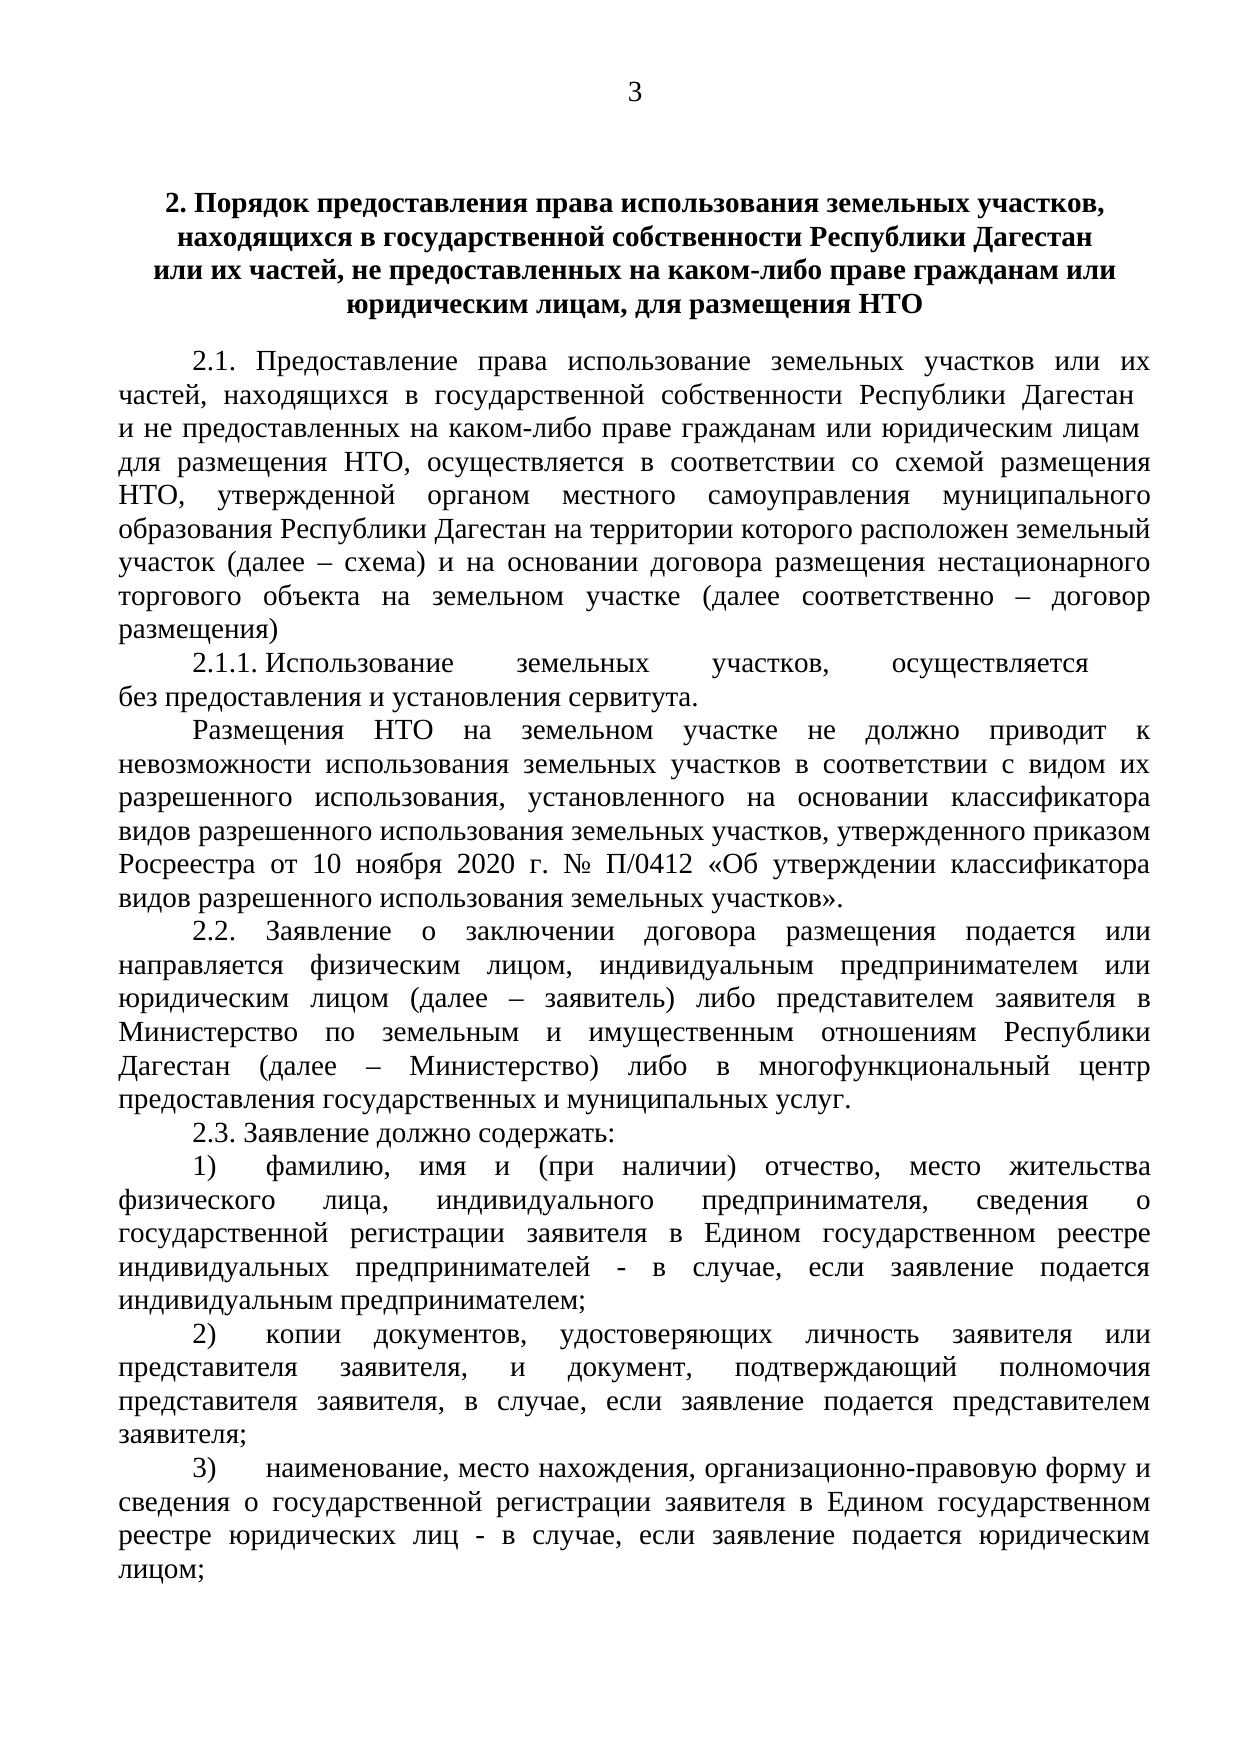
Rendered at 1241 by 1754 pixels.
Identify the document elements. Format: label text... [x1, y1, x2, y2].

text 2.1. Предоставление права использование земельных участков или их частей, находящихся в государственной собственности Республики Дагестан и не предоставленных на каком-либо праве гражданам или юридическим лицам для размещения НТО, осуществляется в соответствии со схемой размещения НТО, утвержденной органом местного самоуправления муниципального образования Республики Дагестан на территории которого расположен земельный участок (далее – схема) и на основании договора размещения нестационарного торгового объекта на земельном участке (далее соответственно – договор размещения) [118, 343, 1152, 645]
title 2. Порядок предоставления права использования земельных участков, находящихся в государственной собственности Республики Дагестан [118, 185, 1152, 252]
text 2.3. Заявление должно содержать: [118, 1115, 1152, 1148]
text 1) фамилию, имя и (при наличии) отчество, место жительства физического лица, индивидуального предпринимателя, сведения о государственной регистрации заявителя в Едином государственном реестре индивидуальных предпринимателей - в случае, если заявление подается индивидуальным предпринимателем; [118, 1148, 1152, 1316]
text 2) копии документов, удостоверяющих личность заявителя или представителя заявителя, и документ, подтверждающий полномочия представителя заявителя, в случае, если заявление подается представителем заявителя; [118, 1316, 1152, 1450]
title или их частей, не предоставленных на каком-либо праве гражданам или юридическим лицам, для размещения НТО [118, 252, 1152, 319]
text Размещения НТО на земельном участке не должно приводит к невозможности использования земельных участков в соответствии с видом их разрешенного использования, установленного на основании классификатора видов разрешенного использования земельных участков, утвержденного приказом Росреестра от 10 ноября 2020 г. № П/0412 «Об утверждении классификатора видов разрешенного использования земельных участков». [118, 712, 1152, 913]
text 2.1.1. Использование земельных участков, осуществляется без предоставления и установления сервитута. [118, 645, 1152, 712]
text 3) наименование, место нахождения, организационно-правовую форму и сведения о государственной регистрации заявителя в Едином государственном реестре юридических лиц - в случае, если заявление подается юридическим лицом; [118, 1450, 1152, 1584]
text 2.2. Заявление о заключении договора размещения подается или направляется физическим лицом, индивидуальным предпринимателем или юридическим лицом (далее – заявитель) либо представителем заявителя в Министерство по земельным и имущественным отношениям Республики Дагестан (далее – Министерство) либо в многофункциональный центр предоставления государственных и муниципальных услуг. [118, 913, 1152, 1115]
